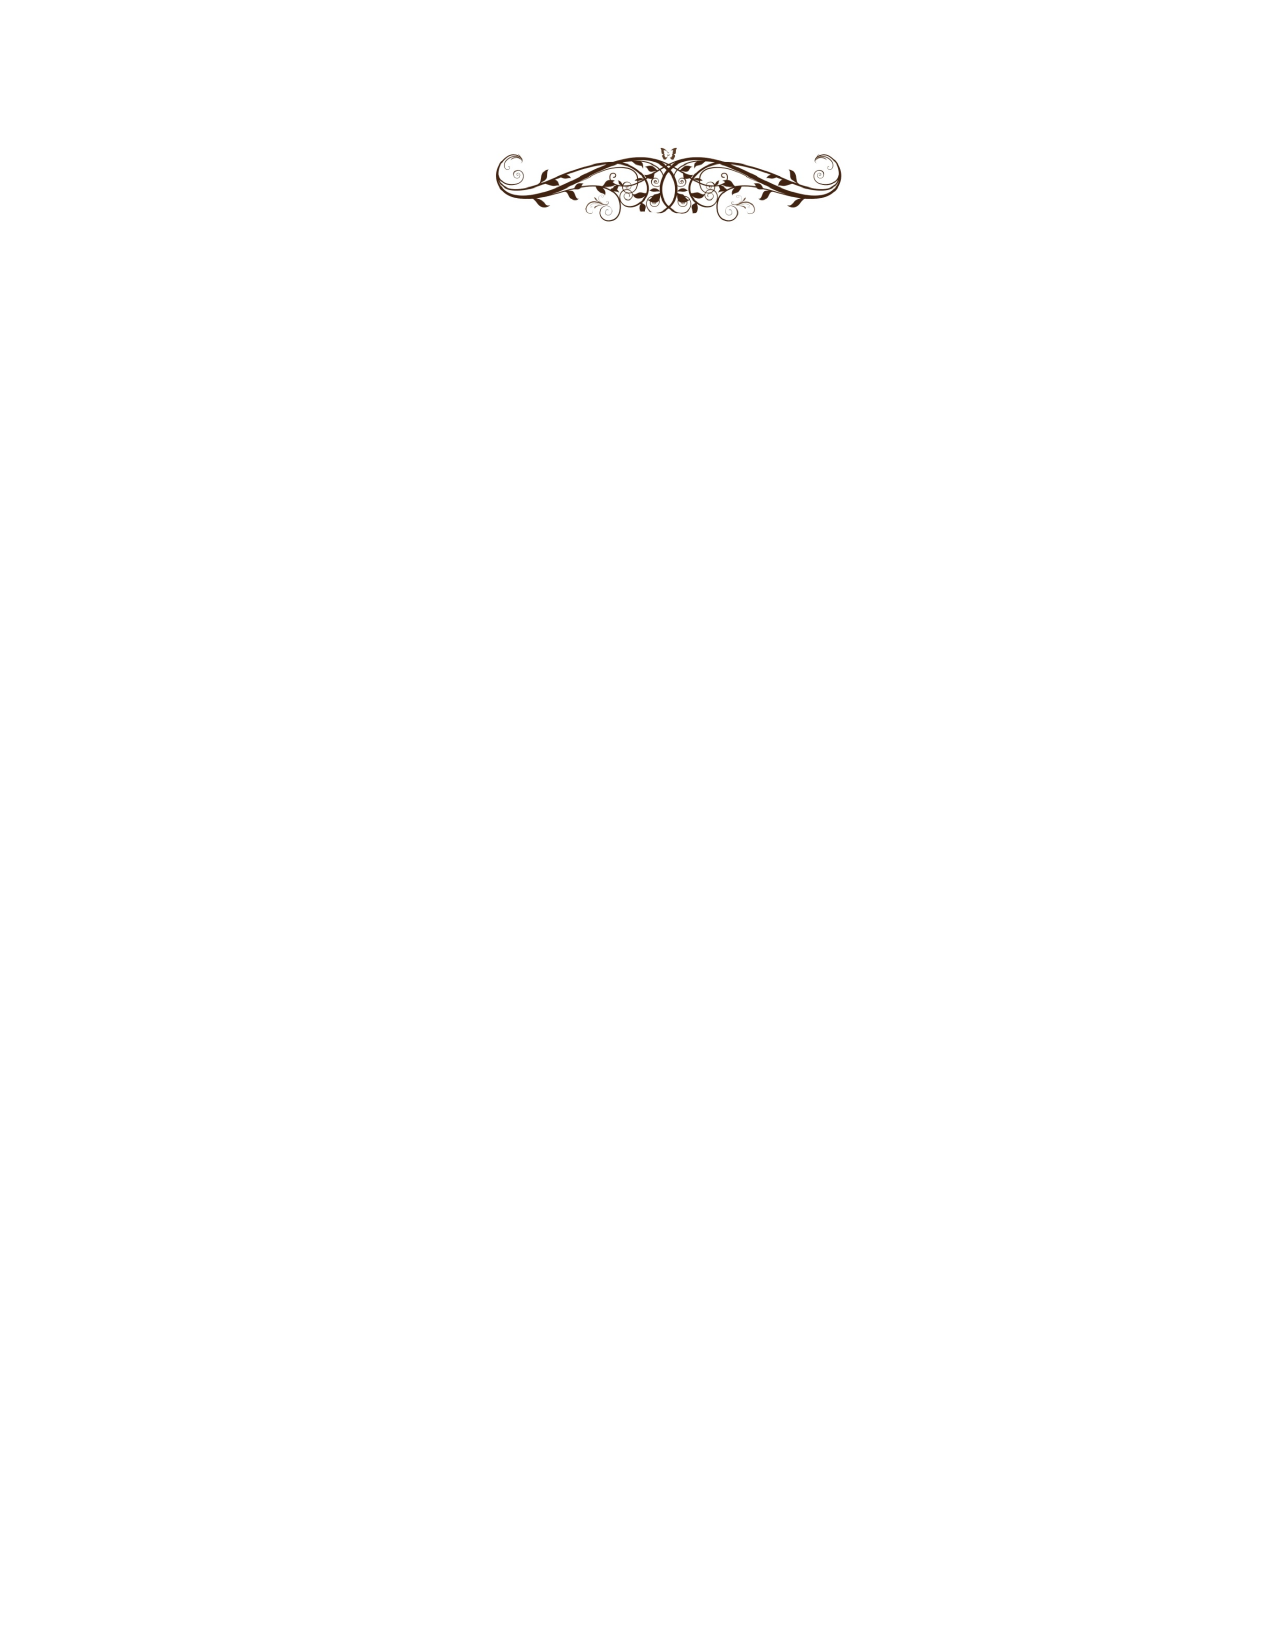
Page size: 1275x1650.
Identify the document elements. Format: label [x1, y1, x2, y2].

picture [488, 118, 876, 234]
